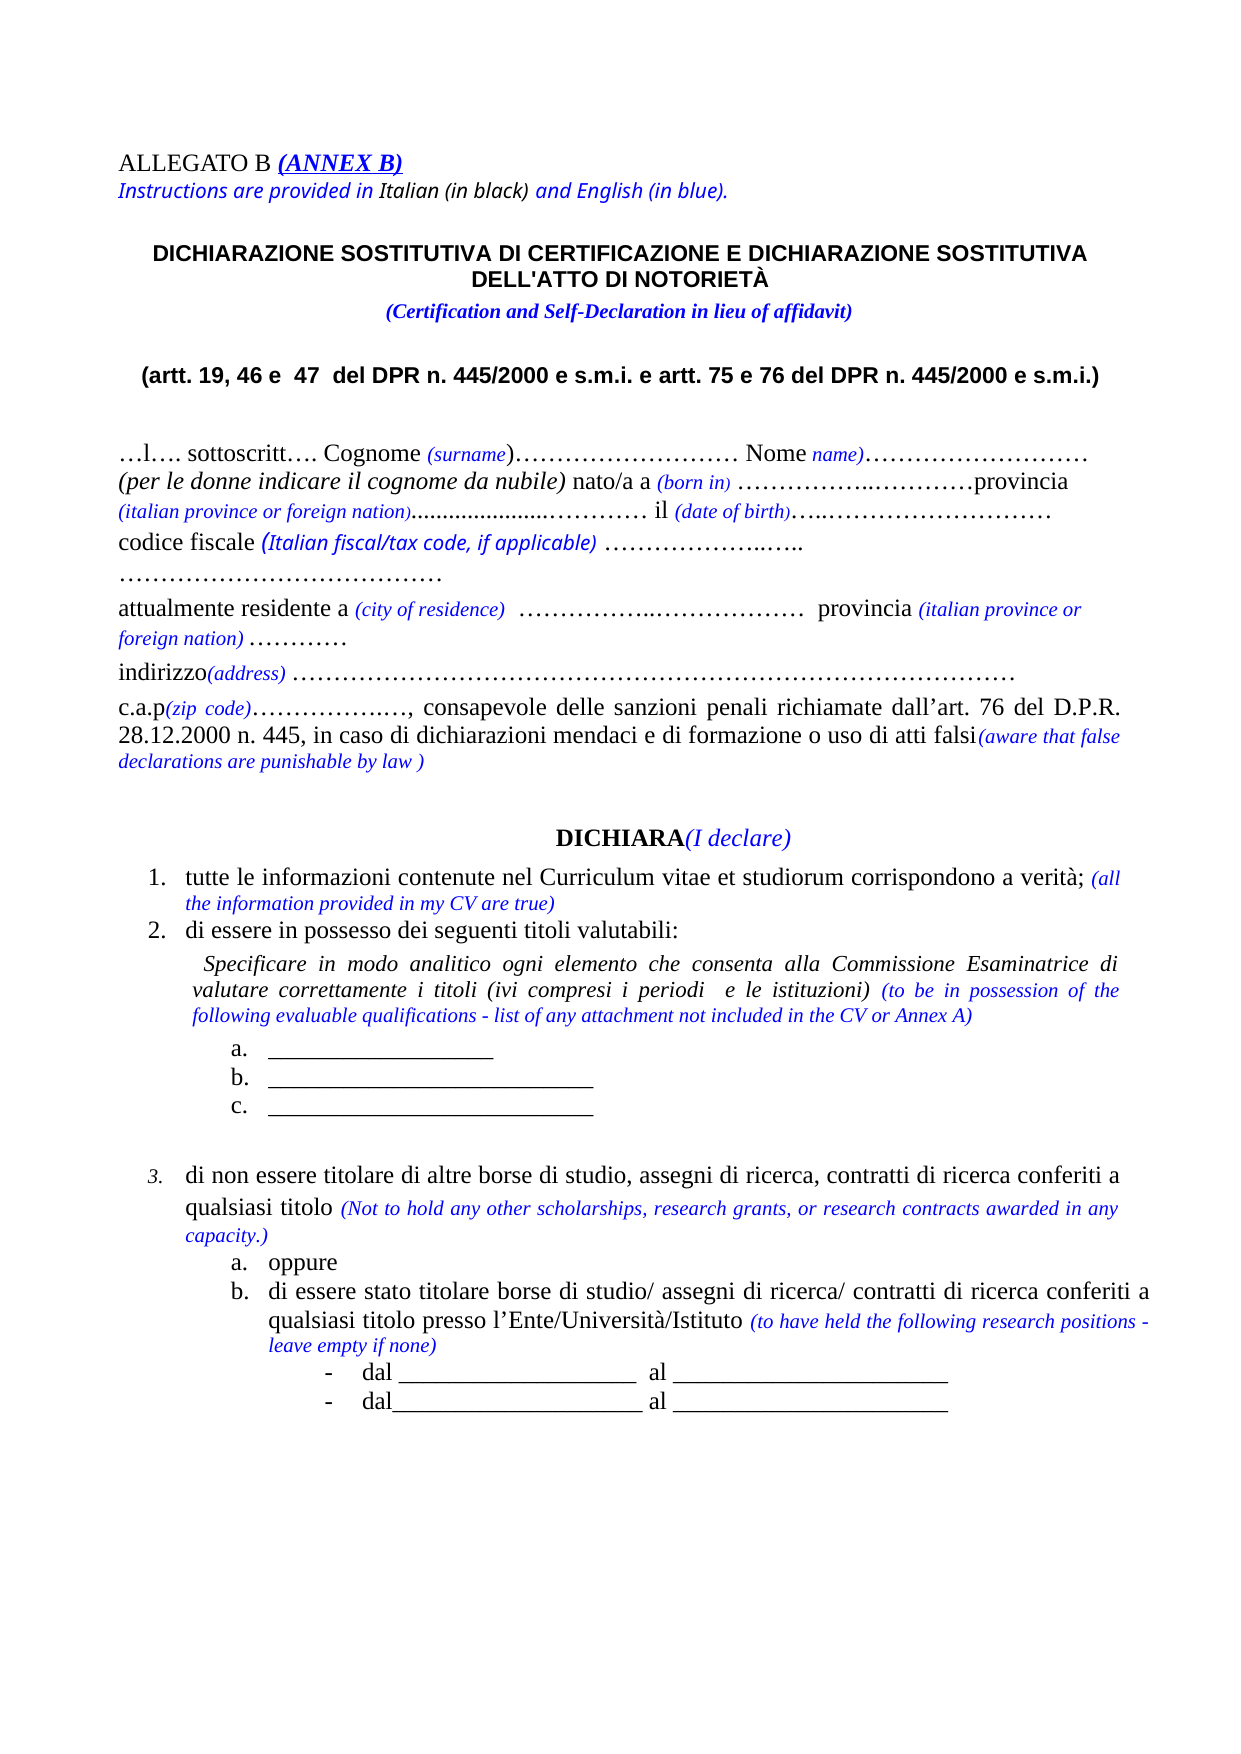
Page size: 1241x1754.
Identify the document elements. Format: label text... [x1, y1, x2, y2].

text (Certification and Self-Declaration in lieu of affidavit) [118, 299, 1122, 323]
text (artt. 19, 46 e 47 del DPR n. 445/2000 e s.m.i. e artt. 75 e 76 del DPR n. 445/2000 e s.m.i.) [118, 362, 1122, 388]
list di non essere titolare di altre borse di studio, assegni di ricerca, contratti di ricerca conferiti a qualsiasi titolo (Not to hold any other scholarships, research grants, or research contracts awarded in any capacity.) [148, 1160, 1122, 1247]
text Instructions are provided in Italian (in black) and English (in blue). [118, 176, 1122, 205]
list oppure [231, 1247, 1151, 1276]
text DICHIARA(I declare) [118, 823, 1226, 852]
text ALLEGATO B (ANNEX B) [118, 148, 1122, 176]
text DICHIARAZIONE SOSTITUTIVA DI CERTIFICAZIONE E DICHIARAZIONE SOSTITUTIVA DELL'ATTO DI NOTORIETÀ [118, 240, 1122, 292]
list __________________________ [231, 1090, 1122, 1119]
text …l…. sottoscritt…. Cognome (surname)……………………… Nome name)……………………… (per le donne indicare il cognome da nubile) nato/a a (born in) ……………..…………provincia (italian province or foreign nation)......................………… il (date of birth)…..……………………… codice fiscale (Italian fiscal/tax code, if applicable) ………………..…..………………………………… [118, 438, 1122, 587]
list di essere in possesso dei seguenti titoli valutabili: [148, 915, 1122, 943]
text attualmente residente a (city of residence) ……………..……………… provincia (italian province or foreign nation) ………… [118, 593, 1122, 650]
text indirizzo(address) …………………………………………………………………………… [118, 657, 1122, 685]
text c.a.p(zip code)…………….…, consapevole delle sanzioni penali richiamate dall’art. 76 del D.P.R. 28.12.2000 n. 445, in caso di dichiarazioni mendaci e di formazione o uso di atti falsi(aware that false declarations are punishable by law ) [118, 692, 1122, 773]
list dal ___________________ al ______________________ [324, 1357, 1151, 1386]
list __________________ [231, 1033, 1122, 1062]
list __________________________ [231, 1062, 1122, 1090]
list di essere stato titolare borse di studio/ assegni di ricerca/ contratti di ricerca conferiti a qualsiasi titolo presso l’Ente/Università/Istituto (to have held the following research positions - leave empty if none) [231, 1276, 1151, 1357]
text Specificare in modo analitico ogni elemento che consenta alla Commissione Esaminatrice di valutare correttamente i titoli (ivi compresi i periodi e le istituzioni) (to be in possession of the following evaluable qualifications - list of any attachment not included in the CV or Annex A) [192, 950, 1122, 1027]
list tutte le informazioni contenute nel Curriculum vitae et studiorum corrispondono a verità; (all the information provided in my CV are true) [148, 862, 1122, 915]
list dal____________________ al ______________________ [324, 1386, 1151, 1415]
